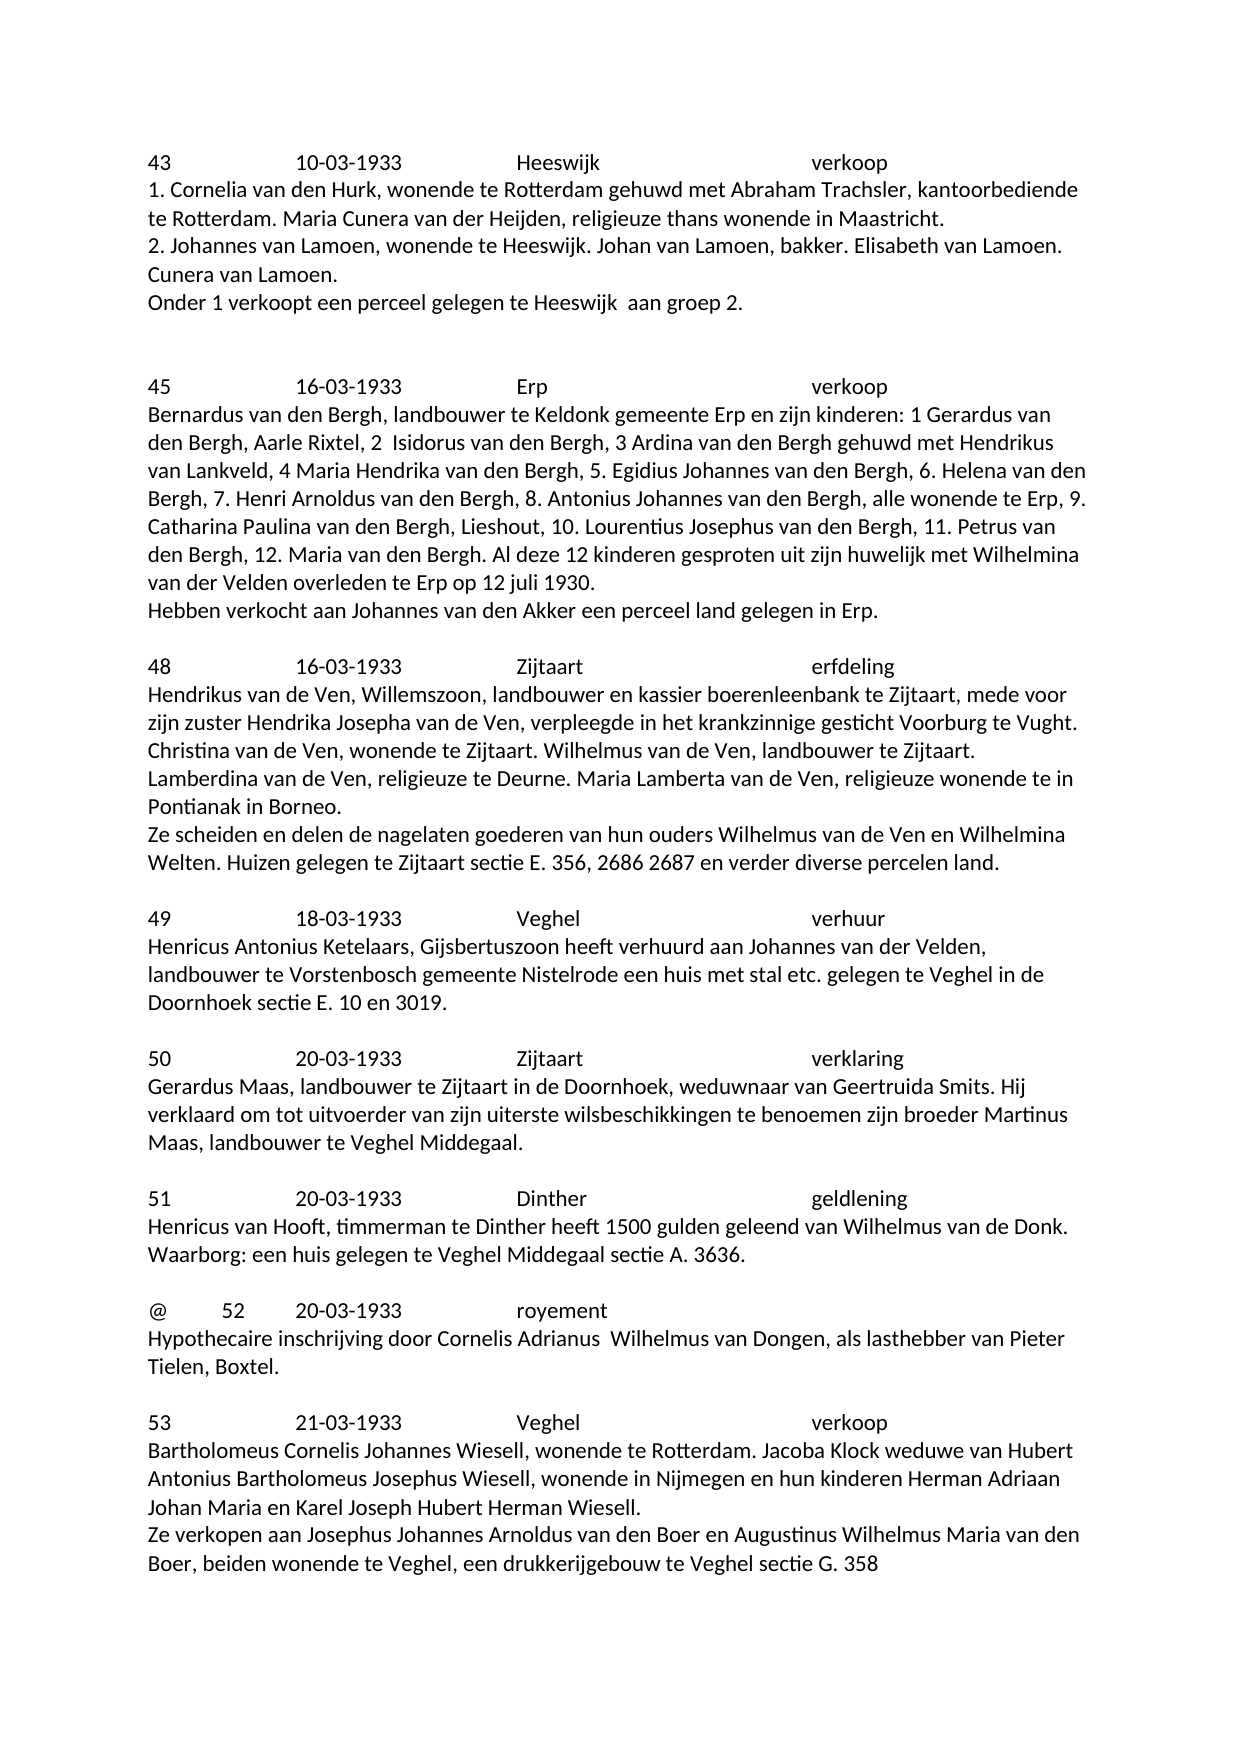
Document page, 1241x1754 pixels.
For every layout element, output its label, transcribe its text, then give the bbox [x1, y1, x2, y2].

text 53 21-03-1933 Veghel verkoop [148, 1408, 1093, 1437]
text Henricus van Hooft, timmerman te Dinther heeft 1500 gulden geleend van Wilhelmus van de Donk. [148, 1212, 1093, 1240]
text 50 20-03-1933 Zijtaart verklaring [148, 1044, 1093, 1072]
text Bartholomeus Cornelis Johannes Wiesell, wonende te Rotterdam. Jacoba Klock weduwe van Hubert Antonius Bartholomeus Josephus Wiesell, wonende in Nijmegen en hun kinderen Herman Adriaan Johan Maria en Karel Joseph Hubert Herman Wiesell. [148, 1437, 1093, 1521]
text Hebben verkocht aan Johannes van den Akker een perceel land gelegen in Erp. [148, 596, 1093, 624]
text Onder 1 verkoopt een perceel gelegen te Heeswijk aan groep 2. [148, 288, 1093, 316]
text 1. Cornelia van den Hurk, wonende te Rotterdam gehuwd met Abraham Trachsler, kantoorbediende te Rotterdam. Maria Cunera van der Heijden, religieuze thans wonende in Maastricht. [148, 176, 1093, 232]
text 2. Johannes van Lamoen, wonende te Heeswijk. Johan van Lamoen, bakker. Elisabeth van Lamoen. Cunera van Lamoen. [148, 232, 1093, 288]
text @ 52 20-03-1933 royement [148, 1296, 1093, 1324]
text Henricus Antonius Ketelaars, Gijsbertuszoon heeft verhuurd aan Johannes van der Velden, landbouwer te Vorstenbosch gemeente Nistelrode een huis met stal etc. gelegen te Veghel in de Doornhoek sectie E. 10 en 3019. [148, 932, 1093, 1016]
text Hypothecaire inschrijving door Cornelis Adrianus Wilhelmus van Dongen, als lasthebber van Pieter Tielen, Boxtel. [148, 1324, 1093, 1381]
text Bernardus van den Bergh, landbouwer te Keldonk gemeente Erp en zijn kinderen: 1 Gerardus van den Bergh, Aarle Rixtel, 2 Isidorus van den Bergh, 3 Ardina van den Bergh gehuwd met Hendrikus van Lankveld, 4 Maria Hendrika van den Bergh, 5. Egidius Johannes van den Bergh, 6. Helena van den Bergh, 7. Henri Arnoldus van den Bergh, 8. Antonius Johannes van den Bergh, alle wonende te Erp, 9. Catharina Paulina van den Bergh, Lieshout, 10. Lourentius Josephus van den Bergh, 11. Petrus van den Bergh, 12. Maria van den Bergh. Al deze 12 kinderen gesproten uit zijn huwelijk met Wilhelmina van der Velden overleden te Erp op 12 juli 1930. [148, 400, 1093, 596]
text Gerardus Maas, landbouwer te Zijtaart in de Doornhoek, weduwnaar van Geertruida Smits. Hij verklaard om tot uitvoerder van zijn uiterste wilsbeschikkingen te benoemen zijn broeder Martinus Maas, landbouwer te Veghel Middegaal. [148, 1072, 1093, 1156]
text 49 18-03-1933 Veghel verhuur [148, 904, 1093, 932]
text Ze scheiden en delen de nagelaten goederen van hun ouders Wilhelmus van de Ven en Wilhelmina Welten. Huizen gelegen te Zijtaart sectie E. 356, 2686 2687 en verder diverse percelen land. [148, 820, 1093, 876]
text 48 16-03-1933 Zijtaart erfdeling [148, 652, 1093, 680]
text Waarborg: een huis gelegen te Veghel Middegaal sectie A. 3636. [148, 1240, 1093, 1268]
text Hendrikus van de Ven, Willemszoon, landbouwer en kassier boerenleenbank te Zijtaart, mede voor zijn zuster Hendrika Josepha van de Ven, verpleegde in het krankzinnige gesticht Voorburg te Vught. Christina van de Ven, wonende te Zijtaart. Wilhelmus van de Ven, landbouwer te Zijtaart. Lamberdina van de Ven, religieuze te Deurne. Maria Lamberta van de Ven, religieuze wonende te in Pontianak in Borneo. [148, 680, 1093, 820]
text 43 10-03-1933 Heeswijk verkoop [148, 148, 1093, 176]
text Ze verkopen aan Josephus Johannes Arnoldus van den Boer en Augustinus Wilhelmus Maria van den Boer, beiden wonende te Veghel, een drukkerijgebouw te Veghel sectie G. 358 [148, 1521, 1093, 1577]
text 51 20-03-1933 Dinther geldlening [148, 1184, 1093, 1212]
text 45 16-03-1933 Erp verkoop [148, 372, 1093, 400]
